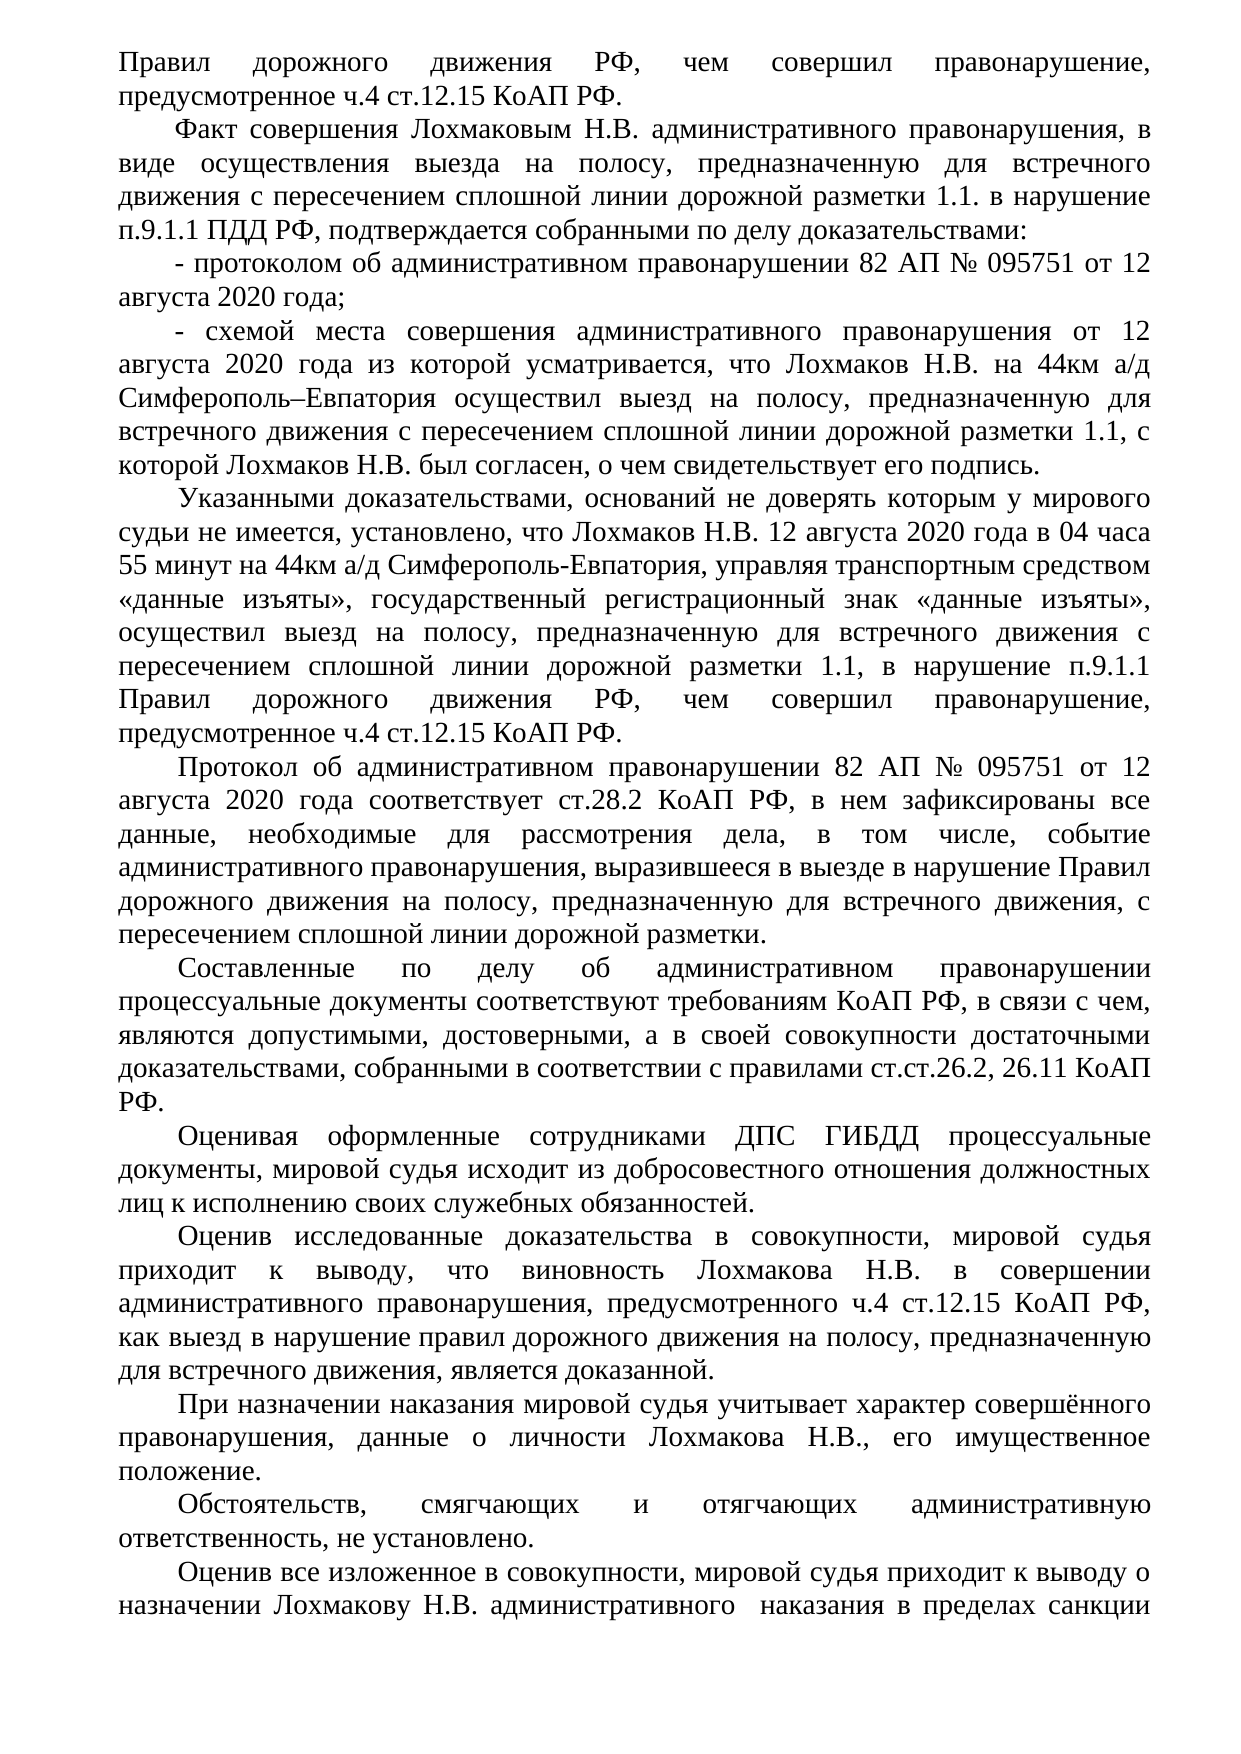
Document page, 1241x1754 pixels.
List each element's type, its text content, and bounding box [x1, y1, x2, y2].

text Оценив исследованные доказательства в совокупности, мировой судья приходит к выводу, что виновность Лохмакова Н.В. в совершении административного правонарушения, предусмотренного ч.4 ст.12.15 КоАП РФ, как выезд в нарушение правил дорожного движения на полосу, предназначенную для встречного движения, является доказанной. [118, 1218, 1152, 1386]
text - протоколом об административном правонарушении 82 АП № 095751 от 12 августа 2020 года; [118, 246, 1152, 313]
text Оценивая оформленные сотрудниками ДПС ГИБДД процессуальные документы, мировой судья исходит из добросовестного отношения должностных лиц к исполнению своих служебных обязанностей. [118, 1118, 1152, 1218]
text При назначении наказания мировой судья учитывает характер совершённого правонарушения, данные о личности Лохмакова Н.В., его имущественное положение. [118, 1386, 1152, 1487]
text Составленные по делу об административном правонарушении процессуальные документы соответствуют требованиям КоАП РФ, в связи с чем, являются допустимыми, достоверными, а в своей совокупности достаточными доказательствами, собранными в соответствии с правилами ст.ст.26.2, 26.11 КоАП РФ. [118, 950, 1152, 1118]
text Указанными доказательствами, оснований не доверять которым у мирового судьи не имеется, установлено, что Лохмаков Н.В. 12 августа 2020 года в 04 часа 55 минут на 44км а/д Симферополь-Евпатория, управляя транспортным средством «данные изъяты», государственный регистрационный знак «данные изъяты», осуществил выезд на полосу, предназначенную для встречного движения с пересечением сплошной линии дорожной разметки 1.1, в нарушение п.9.1.1 Правил дорожного движения РФ, чем совершил правонарушение, предусмотренное ч.4 ст.12.15 КоАП РФ. [118, 480, 1152, 749]
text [118, 44, 1152, 111]
text Факт совершения Лохмаковым Н.В. административного правонарушения, в виде осуществления выезда на полосу, предназначенную для встречного движения с пересечением сплошной линии дорожной разметки 1.1. в нарушение п.9.1.1 ПДД РФ, подтверждается собранными по делу доказательствами: [118, 111, 1152, 246]
text Протокол об административном правонарушении 82 АП № 095751 от 12 августа 2020 года соответствует ст.28.2 КоАП РФ, в нем зафиксированы все данные, необходимые для рассмотрения дела, в том числе, событие административного правонарушения, выразившееся в выезде в нарушение Правил дорожного движения на полосу, предназначенную для встречного движения, с пересечением сплошной линии дорожной разметки. [118, 749, 1152, 950]
text Обстоятельств, смягчающих и отягчающих административную ответственность, не установлено. [118, 1487, 1152, 1554]
text - схемой места совершения административного правонарушения от 12 августа 2020 года из которой усматривается, что Лохмаков Н.В. на 44км а/д Симферополь–Евпатория осуществил выезд на полосу, предназначенную для встречного движения с пересечением сплошной линии дорожной разметки 1.1, с которой Лохмаков Н.В. был согласен, о чем свидетельствует его подпись. [118, 313, 1152, 480]
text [118, 1554, 1152, 1621]
